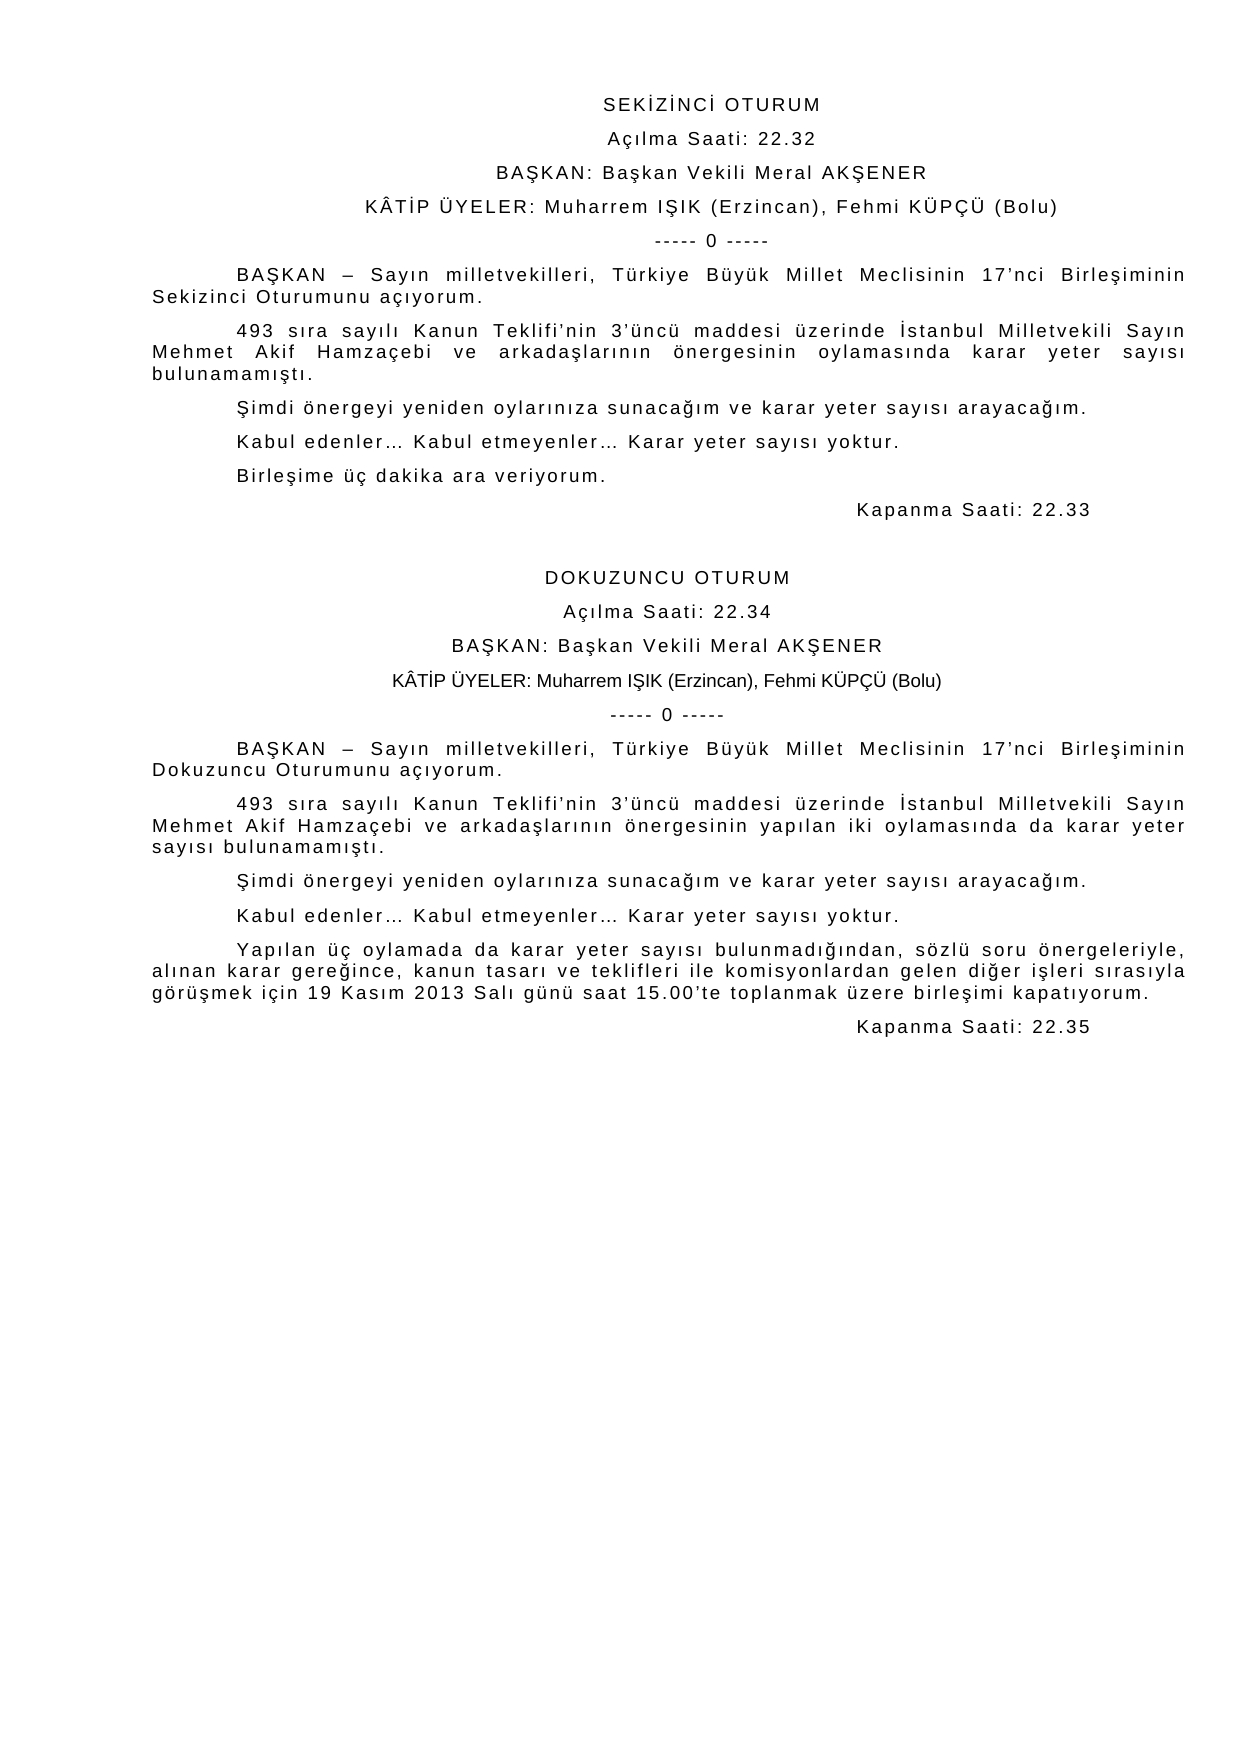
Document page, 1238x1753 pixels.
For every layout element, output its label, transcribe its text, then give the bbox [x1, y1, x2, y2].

text 493 sıra sayılı Kanun Teklifi’nin 3’üncü maddesi üzerinde İstanbul Milletvekili Sayın Mehmet Akif Hamzaçebi ve arkadaşlarının önergesinin yapılan iki oylamasında da karar yeter sayısı bulunamamıştı. [152, 793, 1186, 858]
text Kabul edenler… Kabul etmeyenler… Karar yeter sayısı yoktur. [152, 904, 1186, 926]
text Kapanma Saati: 22.35 [152, 1016, 1186, 1037]
text BAŞKAN – Sayın milletvekilleri, Türkiye Büyük Millet Meclisinin 17’nci Birleşiminin Sekizinci Oturumunu açıyorum. [152, 264, 1186, 307]
text BAŞKAN: Başkan Vekili Meral AKŞENER [152, 162, 1186, 183]
text 493 sıra sayılı Kanun Teklifi’nin 3’üncü maddesi üzerinde İstanbul Milletvekili Sayın Mehmet Akif Hamzaçebi ve arkadaşlarının önergesinin oylamasında karar yeter sayısı bulunamamıştı. [152, 320, 1186, 384]
text KÂTİP ÜYELER: Muharrem IŞIK (Erzincan), Fehmi KÜPÇÜ (Bolu) [152, 196, 1186, 217]
text Açılma Saati: 22.34 [148, 601, 1186, 623]
text SEKİZİNCİ OTURUM [152, 94, 1186, 115]
text BAŞKAN: Başkan Vekili Meral AKŞENER [148, 635, 1186, 657]
text Açılma Saati: 22.32 [152, 128, 1186, 149]
text Yapılan üç oylamada da karar yeter sayısı bulunmadığından, sözlü soru önergeleriyle, alınan karar gereğince, kanun tasarı ve teklifleri ile komisyonlardan gelen diğer işleri sırasıyla görüşmek için 19 Kasım 2013 Salı günü saat 15.00’te toplanmak üzere birleşimi kapatıyorum. [152, 938, 1186, 1003]
text ----- 0 ----- [148, 703, 1186, 725]
text Kabul edenler… Kabul etmeyenler… Karar yeter sayısı yoktur. [152, 431, 1186, 452]
text Kapanma Saati: 22.33 [152, 499, 1186, 521]
text KÂTİP ÜYELER: Muharrem IŞIK (Erzincan), Fehmi KÜPÇÜ (Bolu) [148, 669, 1186, 691]
text DOKUZUNCU OTURUM [148, 567, 1186, 589]
text Şimdi önergeyi yeniden oylarınıza sunacağım ve karar yeter sayısı arayacağım. [152, 397, 1186, 418]
text BAŞKAN – Sayın milletvekilleri, Türkiye Büyük Millet Meclisinin 17’nci Birleşiminin Dokuzuncu Oturumunu açıyorum. [152, 737, 1186, 781]
text ----- 0 ----- [152, 230, 1186, 252]
text Birleşime üç dakika ara veriyorum. [152, 465, 1186, 487]
text Şimdi önergeyi yeniden oylarınıza sunacağım ve karar yeter sayısı arayacağım. [152, 870, 1186, 892]
